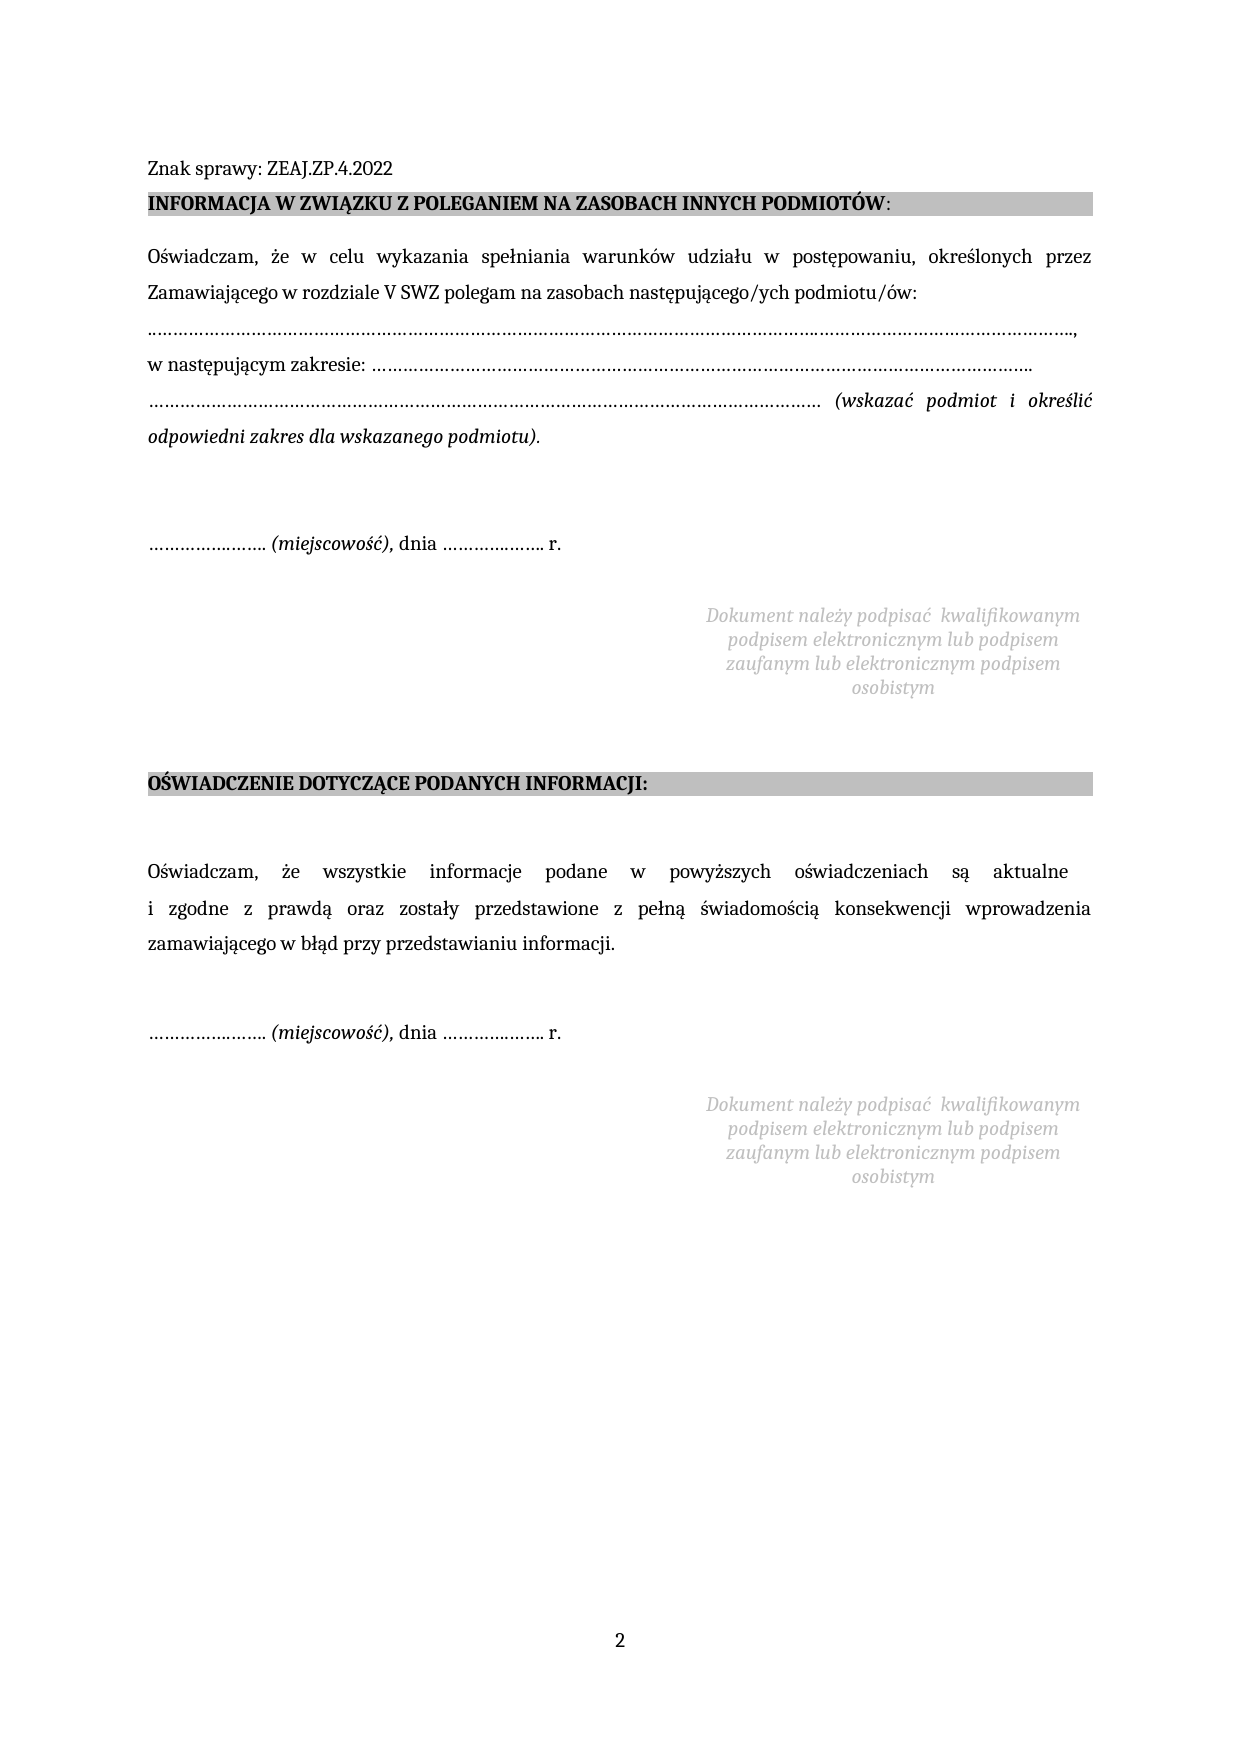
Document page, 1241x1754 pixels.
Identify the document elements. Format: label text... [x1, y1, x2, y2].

text OŚWIADCZENIE DOTYCZĄCE PODANYCH INFORMACJI: [148, 772, 1093, 796]
text w następującym zakresie: ………………………………………………………………………………………………………………. [148, 352, 1093, 376]
text ………………………………………………………………………………………………………………… (wskazać podmiot i określić odpowiedni zakres dla wskazanego podmiotu). [148, 388, 1093, 448]
text Dokument należy podpisać kwalifikowanym podpisem elektronicznym lub podpisem zaufanym lub elektronicznym podpisem osobistym [694, 604, 1093, 700]
text INFORMACJA W ZWIĄZKU Z POLEGANIEM NA ZASOBACH INNYCH PODMIOTÓW: [148, 192, 1093, 216]
text ..……………………………………………………………………………………………………………….…………………………………………., [148, 316, 1093, 340]
text …………….……. (miejscowość), dnia ………….……. r. [148, 1021, 1093, 1044]
text …………….……. (miejscowość), dnia ………….……. r. [148, 532, 1093, 556]
text Oświadczam, że w celu wykazania spełniania warunków udziału w postępowaniu, określonych przez Zamawiającego w rozdziale V SWZ polegam na zasobach następującego/ych podmiotu/ów: [148, 244, 1093, 304]
text Oświadczam, że wszystkie informacje podane w powyższych oświadczeniach są aktualne i zgodne z prawdą oraz zostały przedstawione z pełną świadomością konsekwencji wprowadzenia zamawiającego w błąd przy przedstawianiu informacji. [148, 860, 1093, 956]
text Dokument należy podpisać kwalifikowanym podpisem elektronicznym lub podpisem zaufanym lub elektronicznym podpisem osobistym [694, 1092, 1093, 1188]
